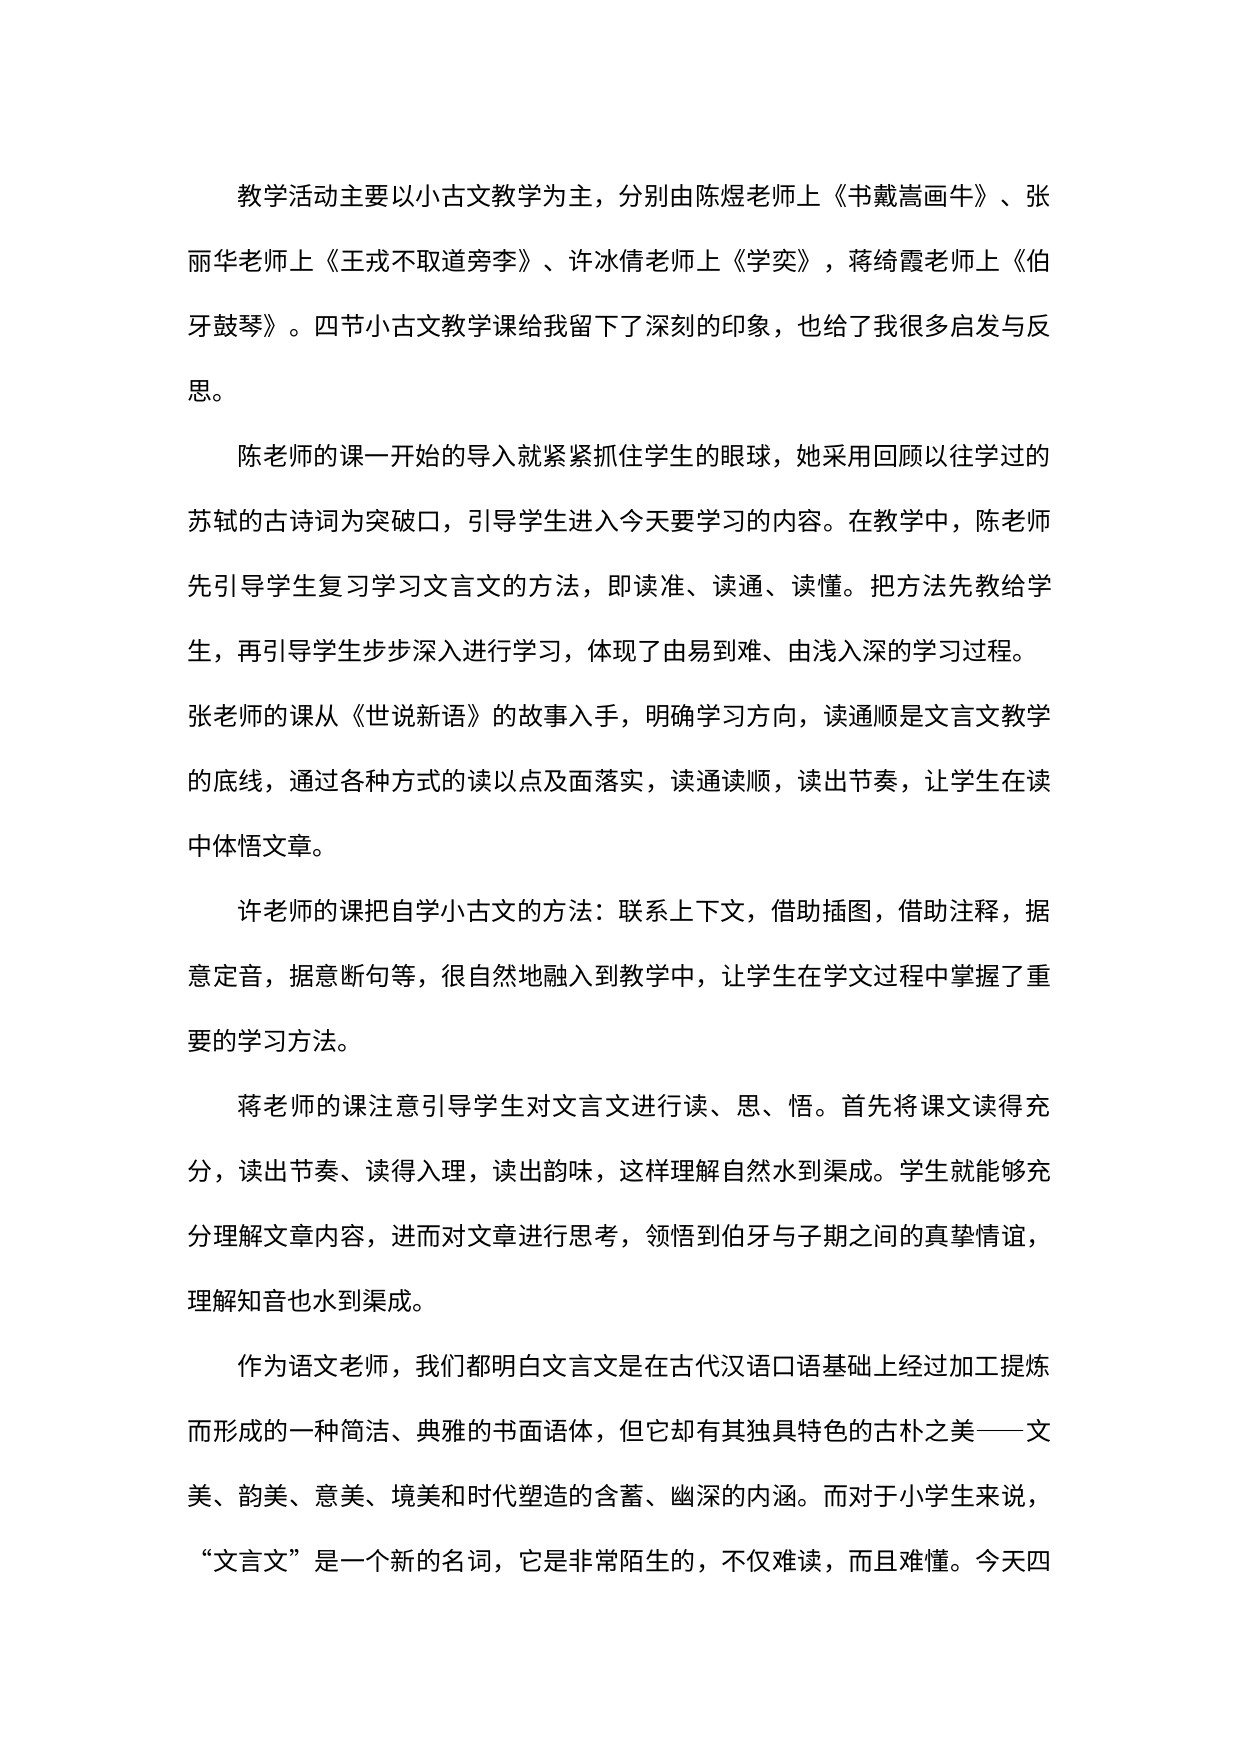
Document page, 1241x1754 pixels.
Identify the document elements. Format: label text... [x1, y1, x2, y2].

text 陈老师的课一开始的导入就紧紧抓住学生的眼球，她采用回顾以往学过的苏轼的古诗词为突破口，引导学生进入今天要学习的内容。在教学中，陈老师先引导学生复习学习文言文的方法，即读准、读通、读懂。把方法先教给学生，再引导学生步步深入进行学习，体现了由易到难、由浅入深的学习过程。 [187, 422, 1053, 682]
text 蒋老师的课注意引导学生对文言文进行读、思、悟。首先将课文读得充分，读出节奏、读得入理，读出韵味，这样理解自然水到渠成。学生就能够充分理解文章内容，进而对文章进行思考，领悟到伯牙与子期之间的真挚情谊，理解知音也水到渠成。 [187, 1072, 1053, 1332]
text 许老师的课把自学小古文的方法：联系上下文，借助插图，借助注释，据意定音，据意断句等，很自然地融入到教学中，让学生在学文过程中掌握了重要的学习方法。 [187, 877, 1053, 1072]
text 张老师的课从《世说新语》的故事入手，明确学习方向，读通顺是文言文教学的底线，通过各种方式的读以点及面落实，读通读顺，读出节奏，让学生在读中体悟文章。 [187, 682, 1053, 877]
text 教学活动主要以小古文教学为主，分别由陈煜老师上《书戴嵩画牛》、张丽华老师上《王戎不取道旁李》、许冰倩老师上《学奕》，蒋绮霞老师上《伯牙鼓琴》。四节小古文教学课给我留下了深刻的印象，也给了我很多启发与反思。 [187, 162, 1053, 422]
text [187, 1332, 1053, 1592]
